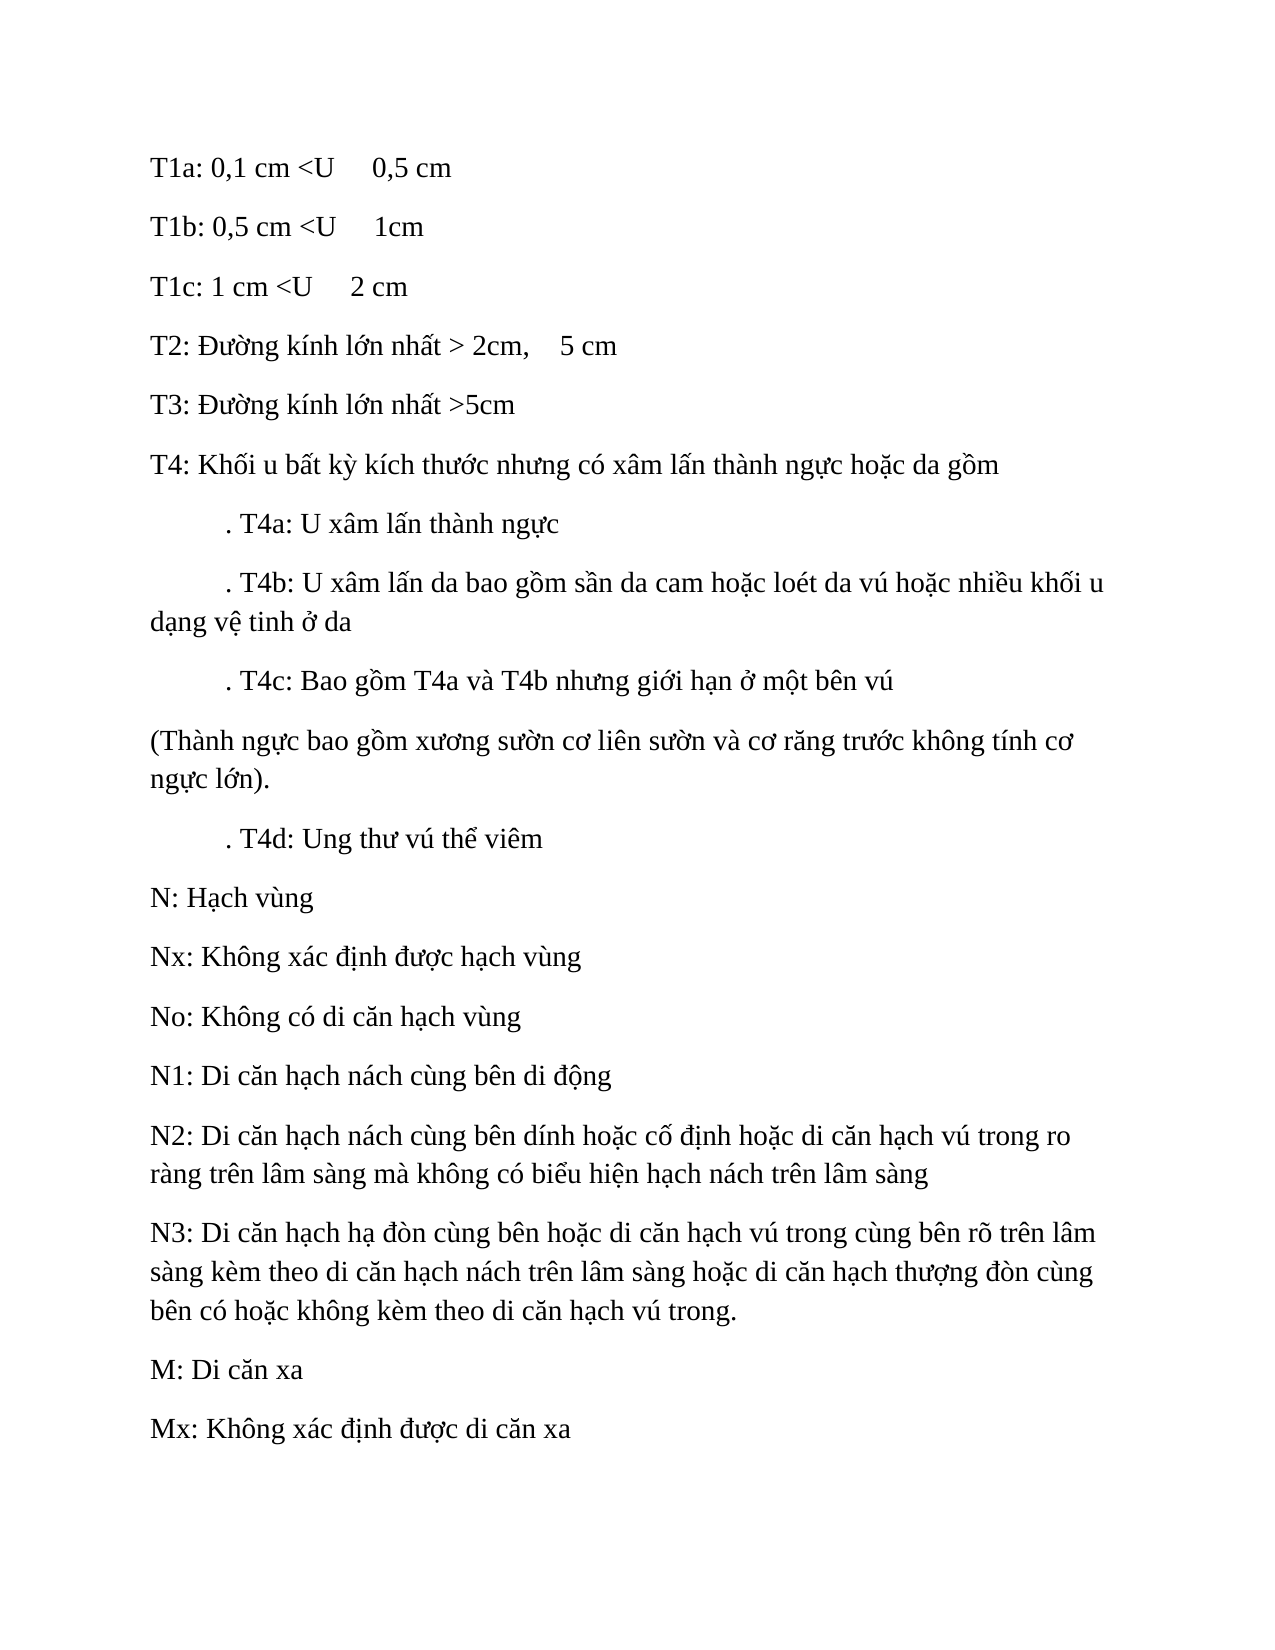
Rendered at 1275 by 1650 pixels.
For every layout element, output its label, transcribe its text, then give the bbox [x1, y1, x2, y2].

text Mx: Không xác định được di căn xa [150, 1411, 1125, 1445]
text . T4d: Ung thư vú thể viêm [150, 821, 1125, 854]
text T1a: 0,1 cm <U  0,5 cm [150, 150, 1125, 183]
text N: Hạch vùng [150, 880, 1125, 914]
text T1b: 0,5 cm <U  1cm [150, 209, 1125, 243]
text . T4c: Bao gồm T4a và T4b nhưng giới hạn ở một bên vú [150, 663, 1125, 697]
text Nx: Không xác định được hạch vùng [150, 939, 1125, 973]
text T1c: 1 cm <U  2 cm [150, 269, 1125, 302]
text . T4a: U xâm lấn thành ngực [150, 506, 1125, 540]
text T4: Khối u bất kỳ kích thước nhưng có xâm lấn thành ngực hoặc da gồm [150, 447, 1125, 480]
text (Thành ngực bao gồm xương sườn cơ liên sườn và cơ răng trước không tính cơ ngực lớn). [150, 723, 1125, 795]
text . T4b: U xâm lấn da bao gồm sần da cam hoặc loét da vú hoặc nhiều khối u dạng vệ tinh ở da [150, 566, 1125, 638]
text N3: Di căn hạch hạ đòn cùng bên hoặc di căn hạch vú trong cùng bên rõ trên lâm sàng kèm theo di căn hạch nách trên lâm sàng hoặc di căn hạch thượng đòn cùng bên có hoặc không kèm theo di căn hạch vú trong. [150, 1216, 1125, 1326]
text N2: Di căn hạch nách cùng bên dính hoặc cố định hoặc di căn hạch vú trong ro ràng trên lâm sàng mà không có biểu hiện hạch nách trên lâm sàng [150, 1118, 1125, 1190]
text N1: Di căn hạch nách cùng bên di động [150, 1058, 1125, 1092]
text T2: Đường kính lớn nhất > 2cm, 5 cm [150, 328, 1125, 362]
text No: Không có di căn hạch vùng [150, 999, 1125, 1032]
text M: Di căn xa [150, 1352, 1125, 1386]
text T3: Đường kính lớn nhất >5cm [150, 387, 1125, 421]
